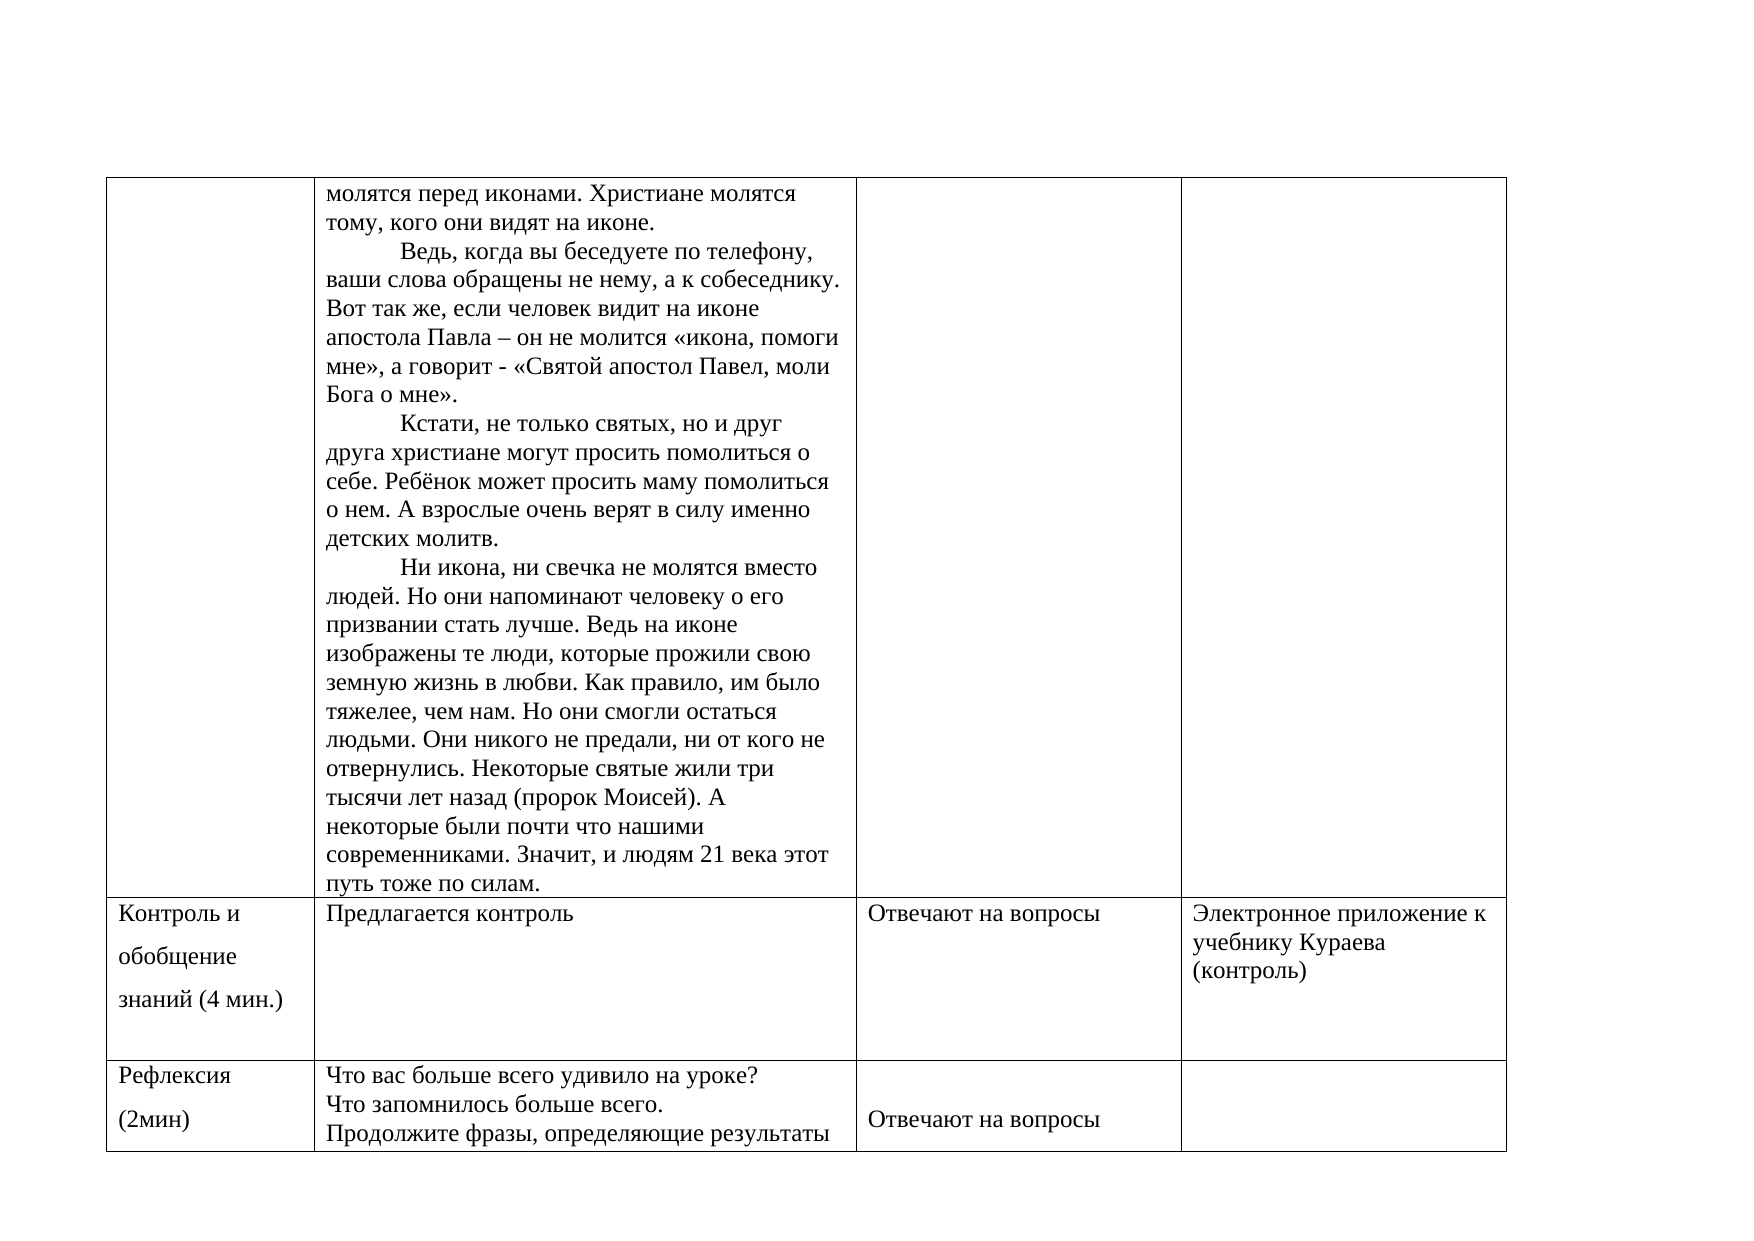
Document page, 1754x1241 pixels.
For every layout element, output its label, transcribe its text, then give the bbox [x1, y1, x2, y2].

table_cell Электронное приложение к учебнику Кураева (контроль) [1182, 898, 1506, 1059]
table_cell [315, 178, 856, 897]
table_cell [1182, 178, 1506, 897]
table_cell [107, 178, 314, 897]
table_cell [857, 178, 1181, 897]
table_cell Рефлексия (2мин) [107, 1061, 314, 1151]
table_cell Отвечают на вопросы [857, 898, 1181, 1059]
table_cell [1182, 1061, 1506, 1151]
table_cell Контроль и обобщение знаний (4 мин.) [107, 898, 314, 1059]
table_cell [315, 1061, 856, 1151]
table_cell Предлагается контроль [315, 898, 856, 1059]
table_cell Отвечают на вопросы [857, 1061, 1181, 1151]
